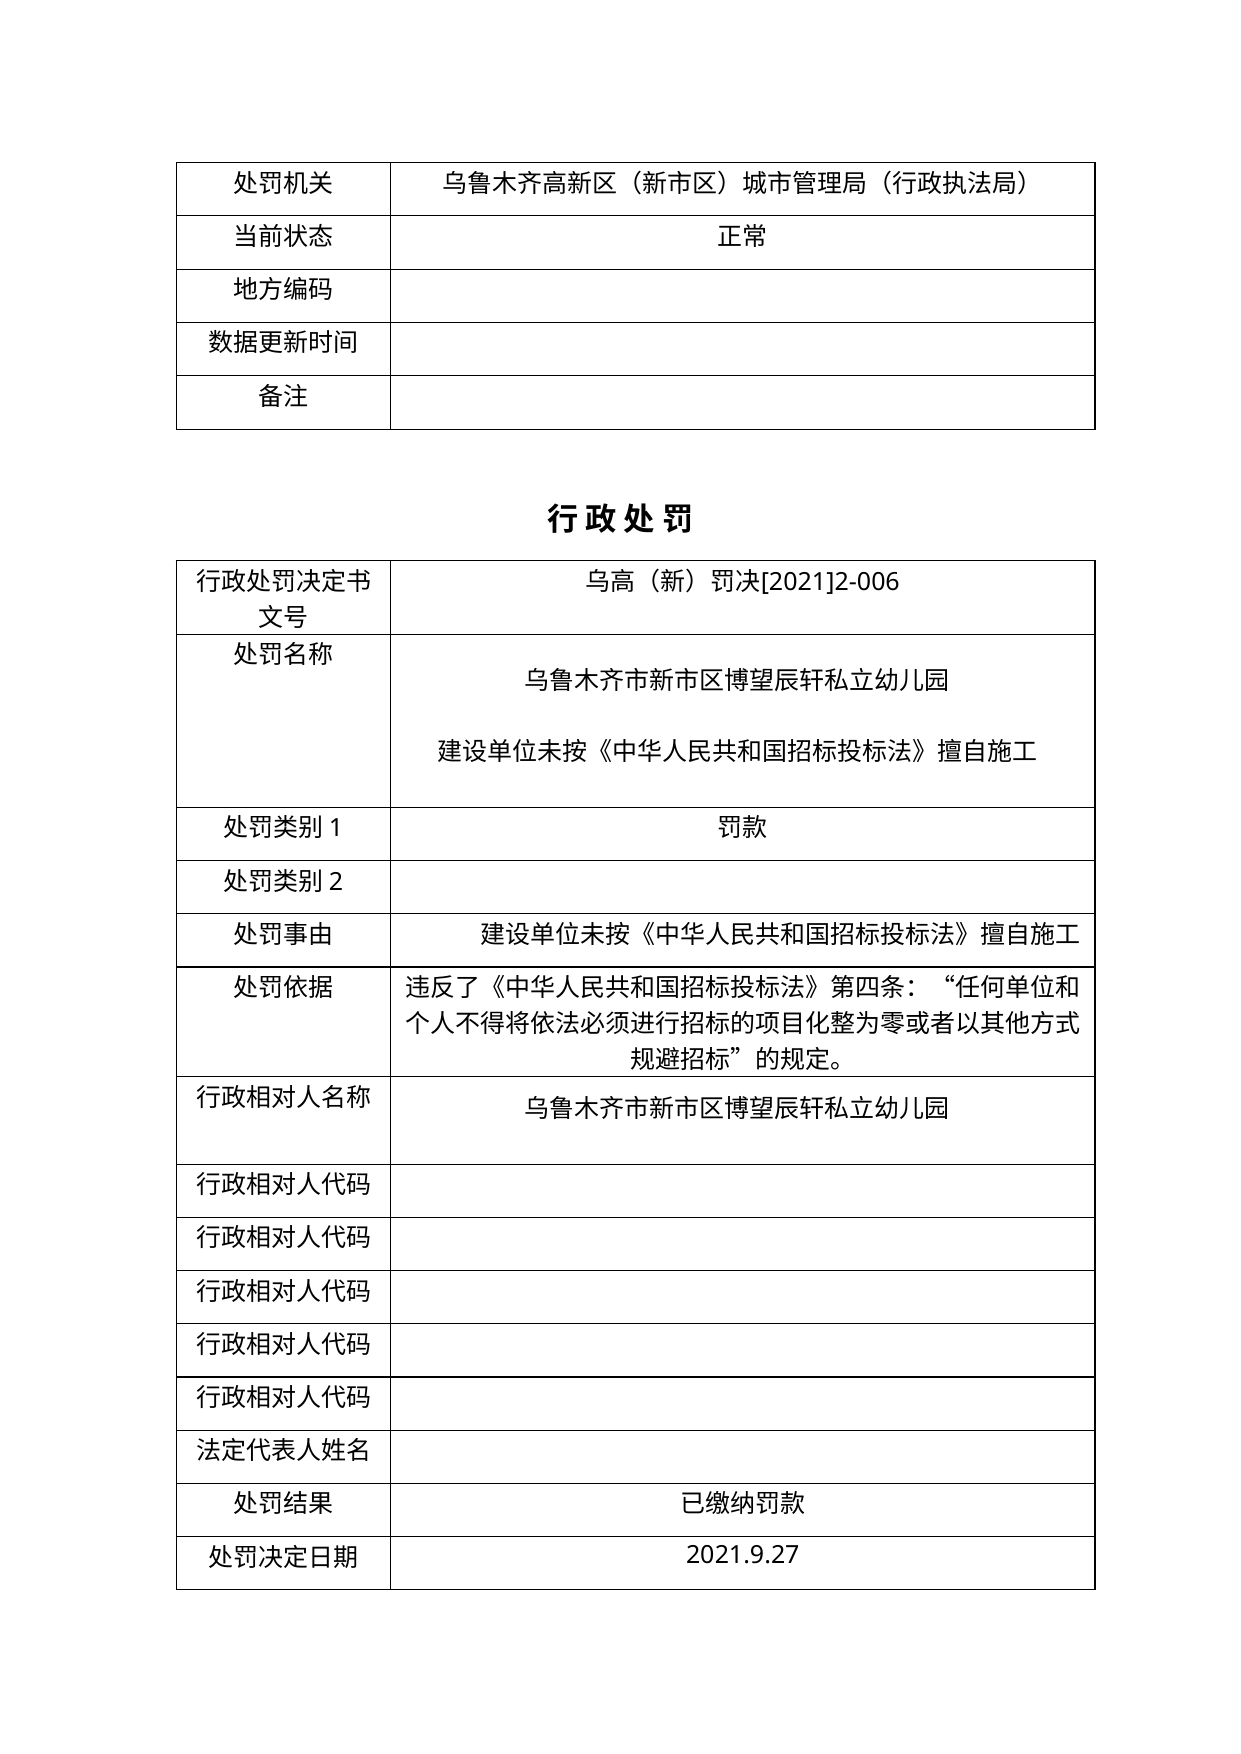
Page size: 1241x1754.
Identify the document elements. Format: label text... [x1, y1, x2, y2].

table_cell 行政相对人代码 [177, 1378, 390, 1430]
table_cell 违反了《中华人民共和国招标投标法》第四条：“任何单位和个人不得将依法必须进行招标的项目化整为零或者以其他方式规避招标”的规定。 [391, 968, 1094, 1076]
text 行 政 处 罚 [187, 494, 1053, 539]
table_cell 处罚事由 [177, 914, 390, 966]
table_cell 当前状态 [177, 216, 390, 268]
table_cell 乌鲁木齐高新区（新市区）城市管理局（行政执法局） [391, 163, 1094, 215]
table_cell 乌鲁木齐市新市区博望辰轩私立幼儿园 [391, 1077, 1094, 1163]
table_header 乌高（新）罚决[2021]2-006 [391, 561, 1094, 633]
table_cell 行政相对人代码 [177, 1271, 390, 1323]
table_cell 备注 [177, 376, 390, 429]
table_cell [391, 376, 1094, 429]
table_cell 建设单位未按《中华人民共和国招标投标法》擅自施工 [391, 914, 1094, 966]
table_cell 处罚类别1 [177, 808, 390, 860]
table_cell 数据更新时间 [177, 323, 390, 375]
table_cell 行政相对人名称 [177, 1077, 390, 1163]
table_cell 处罚决定日期 [177, 1537, 390, 1589]
table_cell [391, 1271, 1094, 1323]
table_cell 正常 [391, 216, 1094, 268]
table_cell [391, 1218, 1094, 1270]
table_cell [391, 1378, 1094, 1430]
table_cell 行政相对人代码 [177, 1165, 390, 1217]
table_cell 2021.9.27 [391, 1537, 1094, 1589]
table_header 行政处罚决定书文号 [177, 561, 390, 633]
table_cell 处罚结果 [177, 1484, 390, 1536]
table_cell 已缴纳罚款 [391, 1484, 1094, 1536]
table_cell [391, 323, 1094, 375]
table_cell [391, 1431, 1094, 1483]
table_cell [391, 861, 1094, 913]
table_cell 处罚机关 [177, 163, 390, 215]
table_cell [391, 1324, 1094, 1376]
table_cell 地方编码 [177, 270, 390, 322]
table_cell 法定代表人姓名 [177, 1431, 390, 1483]
table_cell 罚款 [391, 808, 1094, 860]
table_cell 行政相对人代码 [177, 1218, 390, 1270]
table_cell [391, 270, 1094, 322]
table_cell 乌鲁木齐市新市区博望辰轩私立幼儿园 建设单位未按《中华人民共和国招标投标法》擅自施工 [391, 635, 1094, 807]
table_cell 处罚依据 [177, 968, 390, 1076]
table_cell [391, 1165, 1094, 1217]
table_cell 处罚类别2 [177, 861, 390, 913]
table_cell 行政相对人代码 [177, 1324, 390, 1376]
table_cell 处罚名称 [177, 635, 390, 807]
